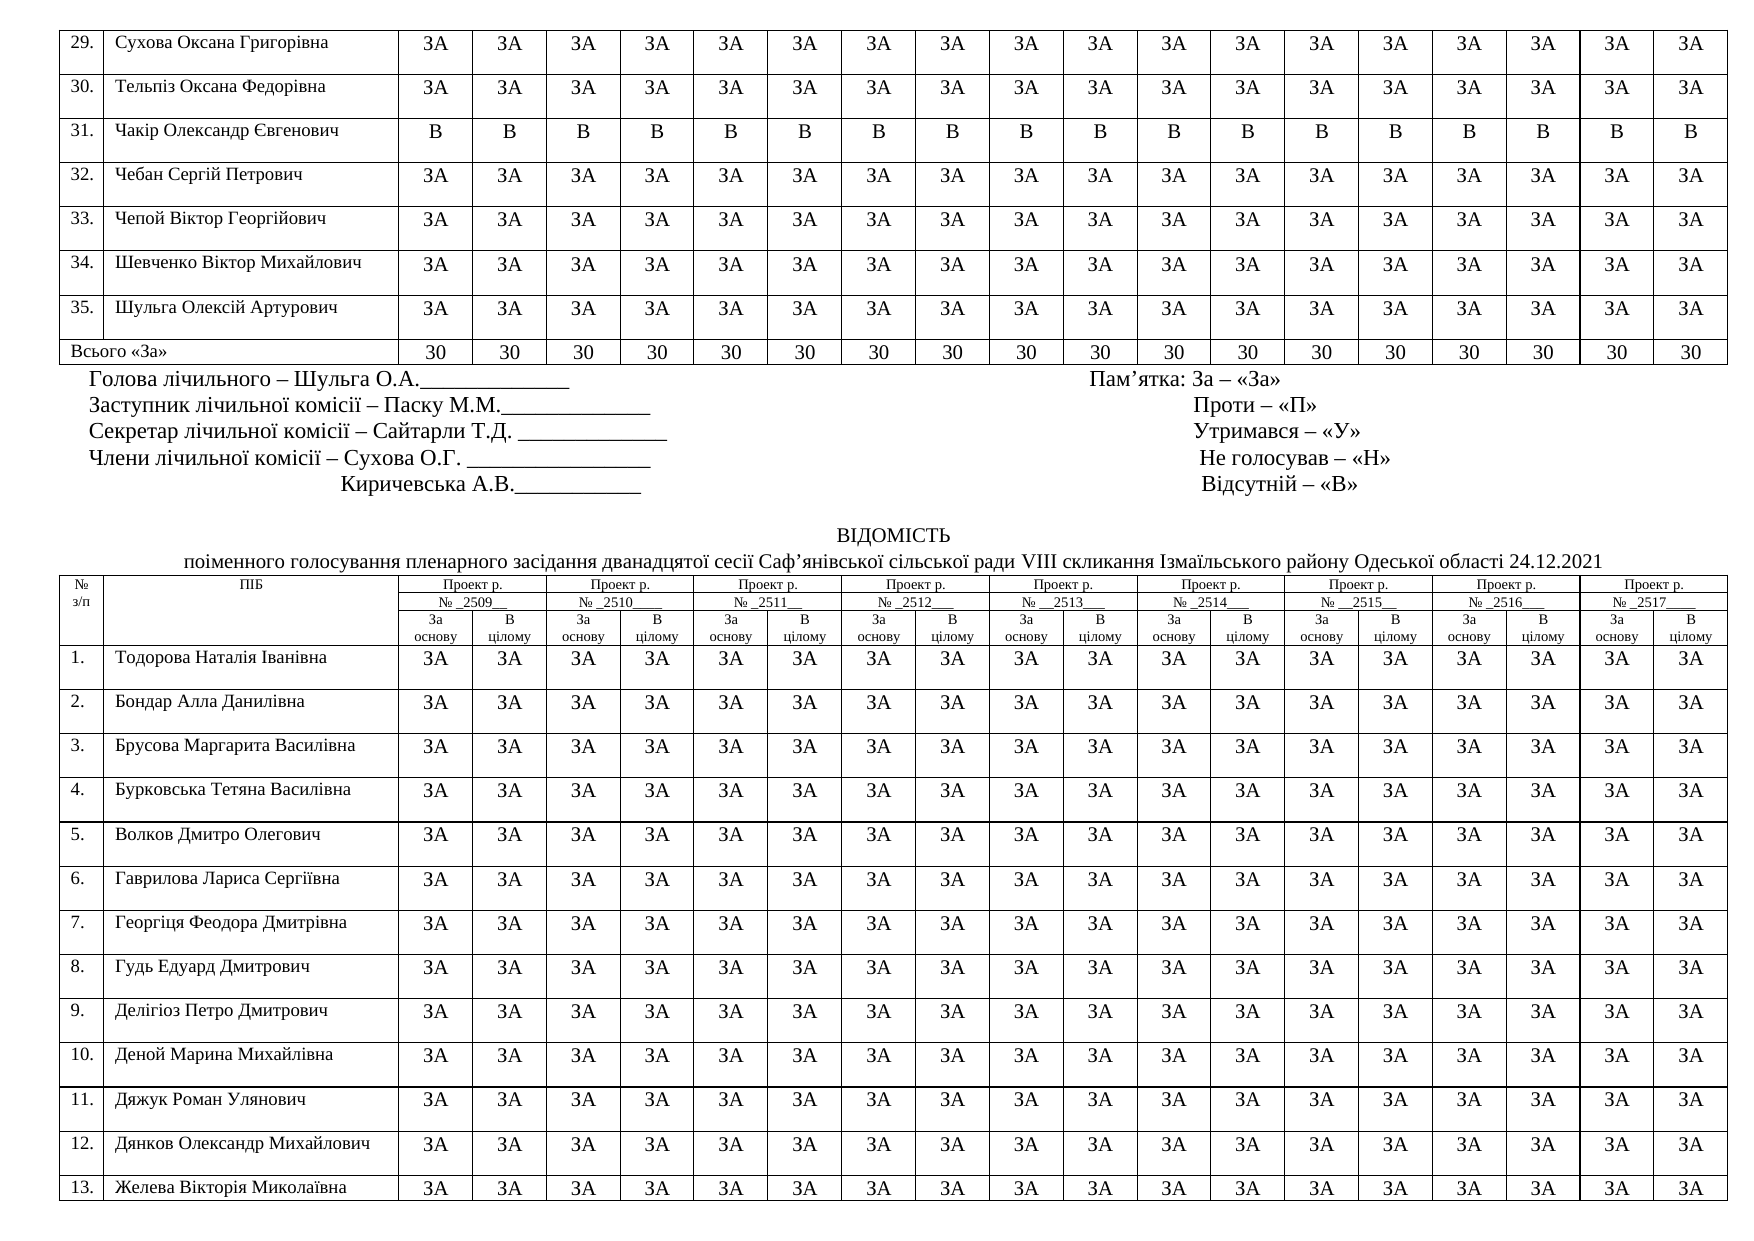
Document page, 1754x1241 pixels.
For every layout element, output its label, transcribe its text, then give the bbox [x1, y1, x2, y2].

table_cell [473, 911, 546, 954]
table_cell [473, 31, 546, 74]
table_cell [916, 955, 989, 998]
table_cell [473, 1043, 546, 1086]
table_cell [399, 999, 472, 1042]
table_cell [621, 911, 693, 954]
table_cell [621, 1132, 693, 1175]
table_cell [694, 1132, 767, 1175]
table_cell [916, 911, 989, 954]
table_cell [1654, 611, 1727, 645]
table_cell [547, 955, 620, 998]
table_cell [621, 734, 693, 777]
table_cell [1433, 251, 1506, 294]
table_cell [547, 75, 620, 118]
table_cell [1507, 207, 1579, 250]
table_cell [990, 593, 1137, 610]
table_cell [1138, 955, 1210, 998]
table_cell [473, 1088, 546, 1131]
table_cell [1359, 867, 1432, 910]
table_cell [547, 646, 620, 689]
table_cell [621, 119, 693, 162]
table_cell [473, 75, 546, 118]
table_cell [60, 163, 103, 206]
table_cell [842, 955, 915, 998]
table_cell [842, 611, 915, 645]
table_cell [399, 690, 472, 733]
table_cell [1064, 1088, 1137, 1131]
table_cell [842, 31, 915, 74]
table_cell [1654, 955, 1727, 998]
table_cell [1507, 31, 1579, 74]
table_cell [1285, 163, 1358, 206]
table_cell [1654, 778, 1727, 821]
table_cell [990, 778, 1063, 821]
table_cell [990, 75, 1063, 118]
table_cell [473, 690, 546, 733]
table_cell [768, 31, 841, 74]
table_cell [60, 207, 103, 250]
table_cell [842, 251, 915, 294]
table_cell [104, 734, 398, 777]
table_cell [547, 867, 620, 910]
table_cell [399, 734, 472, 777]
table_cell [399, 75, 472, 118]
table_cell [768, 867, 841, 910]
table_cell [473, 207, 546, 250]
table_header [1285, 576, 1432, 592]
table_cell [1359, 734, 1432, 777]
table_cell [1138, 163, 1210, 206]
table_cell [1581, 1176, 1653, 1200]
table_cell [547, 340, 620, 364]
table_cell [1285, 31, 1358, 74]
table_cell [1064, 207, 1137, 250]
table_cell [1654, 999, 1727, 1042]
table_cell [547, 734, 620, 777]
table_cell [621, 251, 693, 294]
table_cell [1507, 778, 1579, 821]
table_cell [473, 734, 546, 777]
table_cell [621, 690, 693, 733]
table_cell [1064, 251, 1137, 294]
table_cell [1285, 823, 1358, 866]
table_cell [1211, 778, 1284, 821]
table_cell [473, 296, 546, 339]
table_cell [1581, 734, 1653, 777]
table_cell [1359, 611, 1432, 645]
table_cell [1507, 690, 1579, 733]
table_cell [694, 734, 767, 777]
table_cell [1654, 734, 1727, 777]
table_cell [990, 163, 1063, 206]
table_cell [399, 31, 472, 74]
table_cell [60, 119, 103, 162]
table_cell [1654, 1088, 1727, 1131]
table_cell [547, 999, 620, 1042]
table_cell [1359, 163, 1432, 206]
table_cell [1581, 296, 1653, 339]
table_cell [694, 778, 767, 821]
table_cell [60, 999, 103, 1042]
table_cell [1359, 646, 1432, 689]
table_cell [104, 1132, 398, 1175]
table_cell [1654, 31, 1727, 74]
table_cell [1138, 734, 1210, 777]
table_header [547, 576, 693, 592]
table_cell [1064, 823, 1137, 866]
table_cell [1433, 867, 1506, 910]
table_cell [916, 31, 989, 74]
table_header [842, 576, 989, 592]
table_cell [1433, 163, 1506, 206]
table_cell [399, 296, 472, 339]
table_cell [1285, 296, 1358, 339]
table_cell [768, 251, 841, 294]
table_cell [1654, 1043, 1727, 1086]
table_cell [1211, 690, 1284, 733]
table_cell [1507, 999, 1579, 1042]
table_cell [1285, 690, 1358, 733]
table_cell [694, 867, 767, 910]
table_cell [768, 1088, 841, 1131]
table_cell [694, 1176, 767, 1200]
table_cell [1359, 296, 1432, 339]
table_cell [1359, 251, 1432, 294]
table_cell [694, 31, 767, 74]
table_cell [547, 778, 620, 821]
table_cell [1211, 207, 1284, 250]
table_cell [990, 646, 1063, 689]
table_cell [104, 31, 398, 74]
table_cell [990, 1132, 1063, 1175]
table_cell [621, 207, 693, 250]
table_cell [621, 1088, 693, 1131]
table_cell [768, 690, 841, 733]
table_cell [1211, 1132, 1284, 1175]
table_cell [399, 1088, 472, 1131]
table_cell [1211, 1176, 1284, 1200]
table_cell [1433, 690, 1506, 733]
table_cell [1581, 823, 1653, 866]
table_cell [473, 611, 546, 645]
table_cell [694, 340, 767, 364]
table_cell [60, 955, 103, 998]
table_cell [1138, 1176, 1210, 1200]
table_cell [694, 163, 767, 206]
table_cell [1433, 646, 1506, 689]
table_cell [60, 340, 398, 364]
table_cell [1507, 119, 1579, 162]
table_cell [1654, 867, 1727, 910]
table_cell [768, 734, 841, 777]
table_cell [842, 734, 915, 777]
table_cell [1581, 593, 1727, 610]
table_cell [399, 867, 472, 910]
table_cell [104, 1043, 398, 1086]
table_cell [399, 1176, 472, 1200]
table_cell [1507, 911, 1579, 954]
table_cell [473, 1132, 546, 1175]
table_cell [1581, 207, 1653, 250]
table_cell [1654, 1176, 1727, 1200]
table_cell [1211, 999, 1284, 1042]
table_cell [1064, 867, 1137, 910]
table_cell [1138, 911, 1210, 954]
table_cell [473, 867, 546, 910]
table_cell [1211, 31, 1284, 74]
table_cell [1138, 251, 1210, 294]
text Голова лічильного – Шульга О.А._____________ Пам’ятка: За – «За» [89, 365, 1698, 391]
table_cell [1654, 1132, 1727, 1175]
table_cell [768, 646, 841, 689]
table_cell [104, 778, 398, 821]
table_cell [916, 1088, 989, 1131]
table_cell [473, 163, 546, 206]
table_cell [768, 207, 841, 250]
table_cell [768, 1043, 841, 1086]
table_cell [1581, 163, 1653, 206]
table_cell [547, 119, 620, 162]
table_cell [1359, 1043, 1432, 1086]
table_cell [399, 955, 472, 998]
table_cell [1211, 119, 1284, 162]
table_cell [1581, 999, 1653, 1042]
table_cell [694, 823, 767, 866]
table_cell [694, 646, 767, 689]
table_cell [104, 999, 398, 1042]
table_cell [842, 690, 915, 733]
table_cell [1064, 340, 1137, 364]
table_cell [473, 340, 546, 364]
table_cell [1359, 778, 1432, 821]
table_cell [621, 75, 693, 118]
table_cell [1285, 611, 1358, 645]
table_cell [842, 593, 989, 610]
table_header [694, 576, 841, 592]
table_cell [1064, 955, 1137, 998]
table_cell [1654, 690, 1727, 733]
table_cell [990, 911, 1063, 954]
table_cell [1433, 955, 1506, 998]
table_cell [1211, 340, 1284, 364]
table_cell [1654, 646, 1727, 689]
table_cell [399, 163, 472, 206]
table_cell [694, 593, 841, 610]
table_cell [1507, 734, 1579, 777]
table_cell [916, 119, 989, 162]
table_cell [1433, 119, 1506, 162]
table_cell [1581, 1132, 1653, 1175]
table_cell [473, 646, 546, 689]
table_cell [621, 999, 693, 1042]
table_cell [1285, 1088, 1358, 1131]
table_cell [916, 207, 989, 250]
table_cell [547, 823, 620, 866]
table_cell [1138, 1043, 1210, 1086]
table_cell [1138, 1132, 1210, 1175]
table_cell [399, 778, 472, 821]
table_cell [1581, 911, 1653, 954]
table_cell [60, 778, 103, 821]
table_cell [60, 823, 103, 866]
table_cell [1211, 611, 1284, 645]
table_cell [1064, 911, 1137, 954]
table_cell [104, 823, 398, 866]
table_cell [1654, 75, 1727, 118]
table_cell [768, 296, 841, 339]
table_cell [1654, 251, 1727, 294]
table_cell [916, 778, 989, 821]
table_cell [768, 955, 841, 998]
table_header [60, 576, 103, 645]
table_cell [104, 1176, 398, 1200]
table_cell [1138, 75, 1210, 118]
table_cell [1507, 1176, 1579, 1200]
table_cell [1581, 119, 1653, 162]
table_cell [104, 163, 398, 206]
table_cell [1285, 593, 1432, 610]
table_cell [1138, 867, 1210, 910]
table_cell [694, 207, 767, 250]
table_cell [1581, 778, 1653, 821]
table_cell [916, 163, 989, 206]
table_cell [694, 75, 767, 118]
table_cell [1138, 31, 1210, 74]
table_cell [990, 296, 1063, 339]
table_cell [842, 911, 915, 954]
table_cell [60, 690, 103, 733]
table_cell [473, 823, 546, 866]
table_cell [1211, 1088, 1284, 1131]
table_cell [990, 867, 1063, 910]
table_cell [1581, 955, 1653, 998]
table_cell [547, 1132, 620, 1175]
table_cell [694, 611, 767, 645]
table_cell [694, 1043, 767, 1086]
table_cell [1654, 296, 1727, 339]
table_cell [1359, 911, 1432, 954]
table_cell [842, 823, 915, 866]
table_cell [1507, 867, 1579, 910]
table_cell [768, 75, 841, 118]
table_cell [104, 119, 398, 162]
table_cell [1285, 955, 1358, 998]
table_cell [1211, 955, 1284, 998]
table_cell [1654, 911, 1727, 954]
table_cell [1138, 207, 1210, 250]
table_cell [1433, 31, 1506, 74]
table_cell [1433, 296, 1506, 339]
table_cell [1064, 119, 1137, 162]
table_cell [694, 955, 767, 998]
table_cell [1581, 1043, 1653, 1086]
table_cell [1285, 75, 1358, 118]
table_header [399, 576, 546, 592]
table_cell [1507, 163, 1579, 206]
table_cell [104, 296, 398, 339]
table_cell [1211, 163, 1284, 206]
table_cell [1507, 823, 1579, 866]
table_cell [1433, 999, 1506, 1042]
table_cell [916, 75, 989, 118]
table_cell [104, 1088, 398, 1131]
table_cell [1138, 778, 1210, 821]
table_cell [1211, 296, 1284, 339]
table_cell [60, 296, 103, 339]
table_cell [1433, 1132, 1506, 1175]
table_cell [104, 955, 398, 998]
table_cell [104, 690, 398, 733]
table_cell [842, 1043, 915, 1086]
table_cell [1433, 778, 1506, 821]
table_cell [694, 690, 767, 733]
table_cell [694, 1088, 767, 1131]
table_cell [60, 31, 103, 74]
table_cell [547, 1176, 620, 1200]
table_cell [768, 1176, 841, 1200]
text ВІДОМІСТЬ [89, 523, 1698, 547]
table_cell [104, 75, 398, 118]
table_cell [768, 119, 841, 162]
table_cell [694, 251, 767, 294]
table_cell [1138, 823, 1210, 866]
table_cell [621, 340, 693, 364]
text Секретар лічильної комісії – Сайтарли Т.Д. _____________ Утримався – «У» [89, 418, 1698, 444]
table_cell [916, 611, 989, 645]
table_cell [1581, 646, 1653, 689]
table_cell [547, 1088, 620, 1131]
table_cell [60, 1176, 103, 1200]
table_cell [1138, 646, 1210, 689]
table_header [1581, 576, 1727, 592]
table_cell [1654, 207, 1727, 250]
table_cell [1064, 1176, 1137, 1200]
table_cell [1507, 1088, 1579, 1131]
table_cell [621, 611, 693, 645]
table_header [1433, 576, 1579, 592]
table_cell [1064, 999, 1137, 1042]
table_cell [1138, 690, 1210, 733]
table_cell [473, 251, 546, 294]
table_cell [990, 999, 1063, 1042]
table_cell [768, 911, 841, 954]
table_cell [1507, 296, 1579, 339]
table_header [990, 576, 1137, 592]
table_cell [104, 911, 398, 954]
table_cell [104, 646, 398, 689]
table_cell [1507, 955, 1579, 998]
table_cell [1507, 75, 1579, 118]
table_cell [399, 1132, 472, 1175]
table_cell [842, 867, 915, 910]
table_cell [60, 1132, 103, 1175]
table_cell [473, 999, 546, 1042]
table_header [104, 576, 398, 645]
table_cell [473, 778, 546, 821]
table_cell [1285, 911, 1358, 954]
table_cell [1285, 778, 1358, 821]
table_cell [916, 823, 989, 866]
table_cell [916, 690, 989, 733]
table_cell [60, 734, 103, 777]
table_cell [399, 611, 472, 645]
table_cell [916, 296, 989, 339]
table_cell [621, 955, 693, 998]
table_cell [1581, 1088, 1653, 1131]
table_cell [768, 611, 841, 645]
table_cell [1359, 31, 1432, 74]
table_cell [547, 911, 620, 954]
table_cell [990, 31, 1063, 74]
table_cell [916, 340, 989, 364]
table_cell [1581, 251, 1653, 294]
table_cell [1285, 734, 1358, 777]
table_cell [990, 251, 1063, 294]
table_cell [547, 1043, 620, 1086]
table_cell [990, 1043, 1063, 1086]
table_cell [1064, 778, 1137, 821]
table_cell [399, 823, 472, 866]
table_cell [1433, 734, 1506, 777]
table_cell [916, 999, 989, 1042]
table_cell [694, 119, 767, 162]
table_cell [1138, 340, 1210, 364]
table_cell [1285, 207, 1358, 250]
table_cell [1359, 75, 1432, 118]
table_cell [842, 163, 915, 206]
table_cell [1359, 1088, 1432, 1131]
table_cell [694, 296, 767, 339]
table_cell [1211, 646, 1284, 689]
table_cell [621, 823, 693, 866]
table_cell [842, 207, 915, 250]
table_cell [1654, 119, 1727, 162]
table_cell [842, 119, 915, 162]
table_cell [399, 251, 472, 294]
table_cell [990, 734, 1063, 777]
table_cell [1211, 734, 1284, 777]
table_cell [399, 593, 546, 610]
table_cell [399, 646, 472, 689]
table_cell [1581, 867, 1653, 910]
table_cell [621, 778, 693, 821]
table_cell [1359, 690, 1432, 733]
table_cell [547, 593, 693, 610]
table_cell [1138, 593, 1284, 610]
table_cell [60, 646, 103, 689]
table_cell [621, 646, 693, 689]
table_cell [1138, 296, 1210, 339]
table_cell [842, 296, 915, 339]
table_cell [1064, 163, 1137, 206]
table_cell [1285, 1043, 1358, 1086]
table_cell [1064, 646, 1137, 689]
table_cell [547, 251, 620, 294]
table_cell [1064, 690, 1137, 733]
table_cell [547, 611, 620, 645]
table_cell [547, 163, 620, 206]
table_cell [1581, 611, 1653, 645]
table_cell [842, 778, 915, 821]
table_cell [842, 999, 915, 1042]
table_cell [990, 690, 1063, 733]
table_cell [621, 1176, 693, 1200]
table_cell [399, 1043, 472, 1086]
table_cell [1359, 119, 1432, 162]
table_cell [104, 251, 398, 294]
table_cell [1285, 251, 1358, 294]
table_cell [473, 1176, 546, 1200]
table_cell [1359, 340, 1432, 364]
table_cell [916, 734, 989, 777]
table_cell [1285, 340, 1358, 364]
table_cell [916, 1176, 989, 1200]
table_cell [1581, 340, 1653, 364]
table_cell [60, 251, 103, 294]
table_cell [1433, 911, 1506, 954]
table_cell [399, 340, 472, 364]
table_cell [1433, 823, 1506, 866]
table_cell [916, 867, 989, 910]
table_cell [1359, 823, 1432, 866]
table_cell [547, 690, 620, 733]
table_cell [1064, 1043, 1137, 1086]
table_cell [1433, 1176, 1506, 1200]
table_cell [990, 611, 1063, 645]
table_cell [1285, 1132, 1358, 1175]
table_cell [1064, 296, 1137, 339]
text Заступник лічильної комісії – Паску М.М._____________ Проти – «П» [89, 391, 1698, 418]
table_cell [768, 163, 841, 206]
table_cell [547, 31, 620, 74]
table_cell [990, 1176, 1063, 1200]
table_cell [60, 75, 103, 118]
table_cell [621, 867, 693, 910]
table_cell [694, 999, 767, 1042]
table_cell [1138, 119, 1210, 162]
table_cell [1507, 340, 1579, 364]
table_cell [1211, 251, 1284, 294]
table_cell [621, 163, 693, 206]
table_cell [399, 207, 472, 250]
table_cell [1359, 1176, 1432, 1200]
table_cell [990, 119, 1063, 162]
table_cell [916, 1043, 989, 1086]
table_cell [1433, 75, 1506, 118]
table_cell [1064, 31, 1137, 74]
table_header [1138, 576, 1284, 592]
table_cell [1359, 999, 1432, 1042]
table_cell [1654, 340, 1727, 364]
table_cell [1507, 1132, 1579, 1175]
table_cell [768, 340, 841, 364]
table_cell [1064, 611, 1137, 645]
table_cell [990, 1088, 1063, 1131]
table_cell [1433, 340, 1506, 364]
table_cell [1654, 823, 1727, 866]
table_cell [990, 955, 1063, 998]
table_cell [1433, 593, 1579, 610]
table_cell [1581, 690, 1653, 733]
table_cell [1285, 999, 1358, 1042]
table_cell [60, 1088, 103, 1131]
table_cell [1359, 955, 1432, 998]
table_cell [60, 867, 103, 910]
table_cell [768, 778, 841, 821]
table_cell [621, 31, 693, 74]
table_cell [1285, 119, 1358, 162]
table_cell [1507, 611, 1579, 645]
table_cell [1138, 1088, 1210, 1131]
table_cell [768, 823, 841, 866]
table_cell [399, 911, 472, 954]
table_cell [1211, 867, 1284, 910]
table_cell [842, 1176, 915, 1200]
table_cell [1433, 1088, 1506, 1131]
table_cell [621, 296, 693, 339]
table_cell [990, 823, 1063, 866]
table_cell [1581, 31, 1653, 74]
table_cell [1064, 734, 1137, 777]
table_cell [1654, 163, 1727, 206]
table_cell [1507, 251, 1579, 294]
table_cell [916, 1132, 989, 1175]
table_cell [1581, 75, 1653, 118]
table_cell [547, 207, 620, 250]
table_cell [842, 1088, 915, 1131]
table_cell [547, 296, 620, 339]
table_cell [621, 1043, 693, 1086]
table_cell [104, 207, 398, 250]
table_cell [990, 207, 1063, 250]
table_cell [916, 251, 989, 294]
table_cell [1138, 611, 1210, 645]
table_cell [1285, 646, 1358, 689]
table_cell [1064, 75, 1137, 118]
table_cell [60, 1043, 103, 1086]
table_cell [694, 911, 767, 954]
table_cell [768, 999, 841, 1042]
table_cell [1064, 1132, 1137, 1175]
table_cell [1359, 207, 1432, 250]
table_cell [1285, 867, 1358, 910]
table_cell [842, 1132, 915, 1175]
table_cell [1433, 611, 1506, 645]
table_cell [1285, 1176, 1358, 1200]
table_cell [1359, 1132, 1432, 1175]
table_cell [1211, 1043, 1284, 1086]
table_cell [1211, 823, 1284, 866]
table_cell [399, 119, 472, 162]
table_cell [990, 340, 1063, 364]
text Киричевська А.В.___________ Відсутній – «В» [89, 470, 1698, 497]
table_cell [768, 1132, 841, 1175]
text Члени лічильної комісії – Сухова О.Г. ________________ Не голосував – «Н» [89, 444, 1698, 470]
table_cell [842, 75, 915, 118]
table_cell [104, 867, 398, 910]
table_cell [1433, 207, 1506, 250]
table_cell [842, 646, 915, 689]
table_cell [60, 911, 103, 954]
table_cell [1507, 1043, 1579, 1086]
text поіменного голосування пленарного засідання дванадцятої сесії Саф’янівської сільської ради VIII скликання Ізмаїльського району Одеської області 24.12.2021 [89, 548, 1698, 573]
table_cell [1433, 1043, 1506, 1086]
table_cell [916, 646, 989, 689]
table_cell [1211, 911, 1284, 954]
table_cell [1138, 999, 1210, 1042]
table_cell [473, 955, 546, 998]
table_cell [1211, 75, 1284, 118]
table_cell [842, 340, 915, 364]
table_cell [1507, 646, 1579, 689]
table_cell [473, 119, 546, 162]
